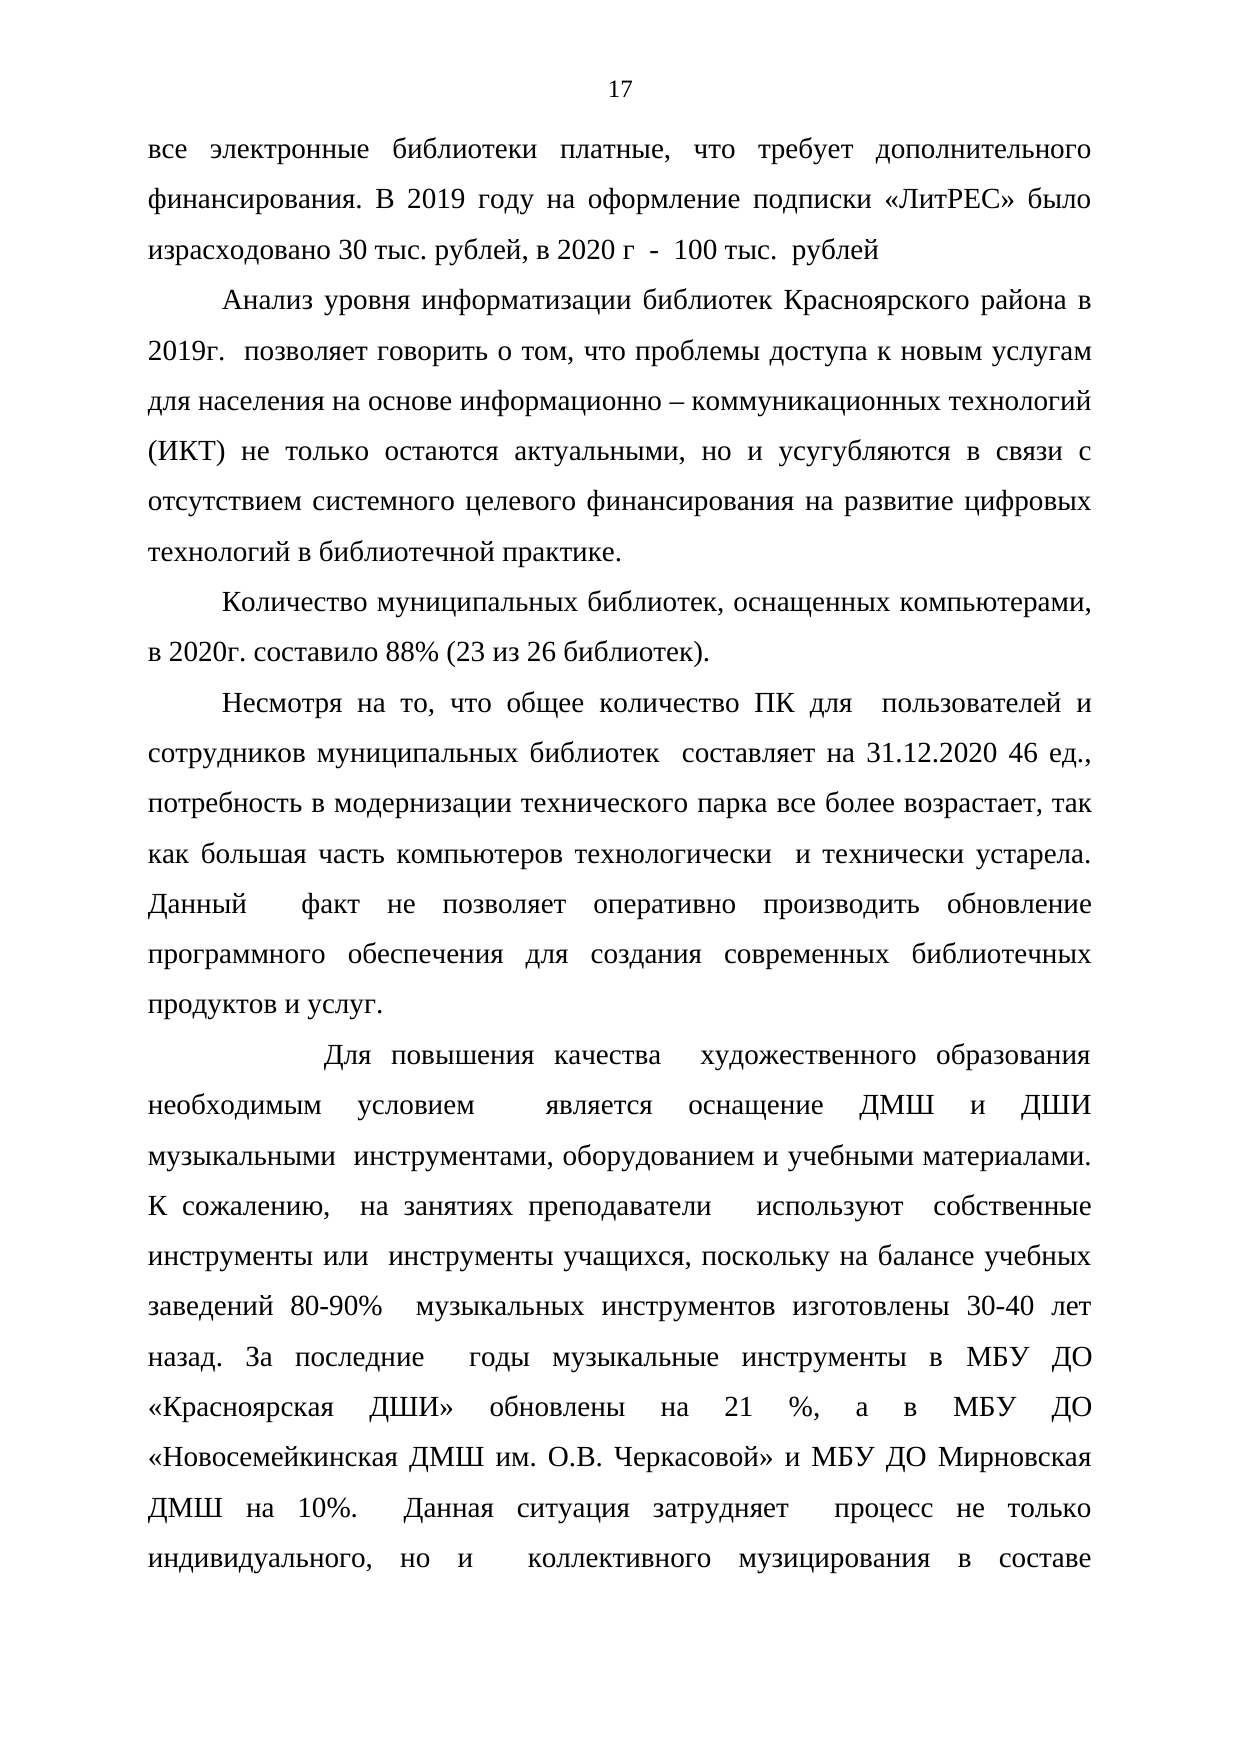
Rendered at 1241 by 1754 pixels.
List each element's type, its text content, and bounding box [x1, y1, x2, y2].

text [148, 131, 1092, 266]
text Анализ уровня информатизации библиотек Красноярского района в 2019г. позволяет говорить о том, что проблемы доступа к новым услугам для населения на основе информационно – коммуникационных технологий (ИКТ) не только остаются актуальными, но и усугубляются в связи с отсутствием системного целевого финансирования на развитие цифровых технологий в библиотечной практике. [148, 282, 1092, 567]
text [148, 1037, 1092, 1574]
text Количество муниципальных библиотек, оснащенных компьютерами, в 2020г. составило 88% (23 из 26 библиотек). [148, 584, 1092, 668]
text Несмотря на то, что общее количество ПК для пользователей и сотрудников муниципальных библиотек составляет на 31.12.2020 46 ед., потребность в модернизации технического парка все более возрастает, так как большая часть компьютеров технологически и технически устарела. Данный факт не позволяет оперативно производить обновление программного обеспечения для создания современных библиотечных продуктов и услуг. [148, 685, 1092, 1020]
